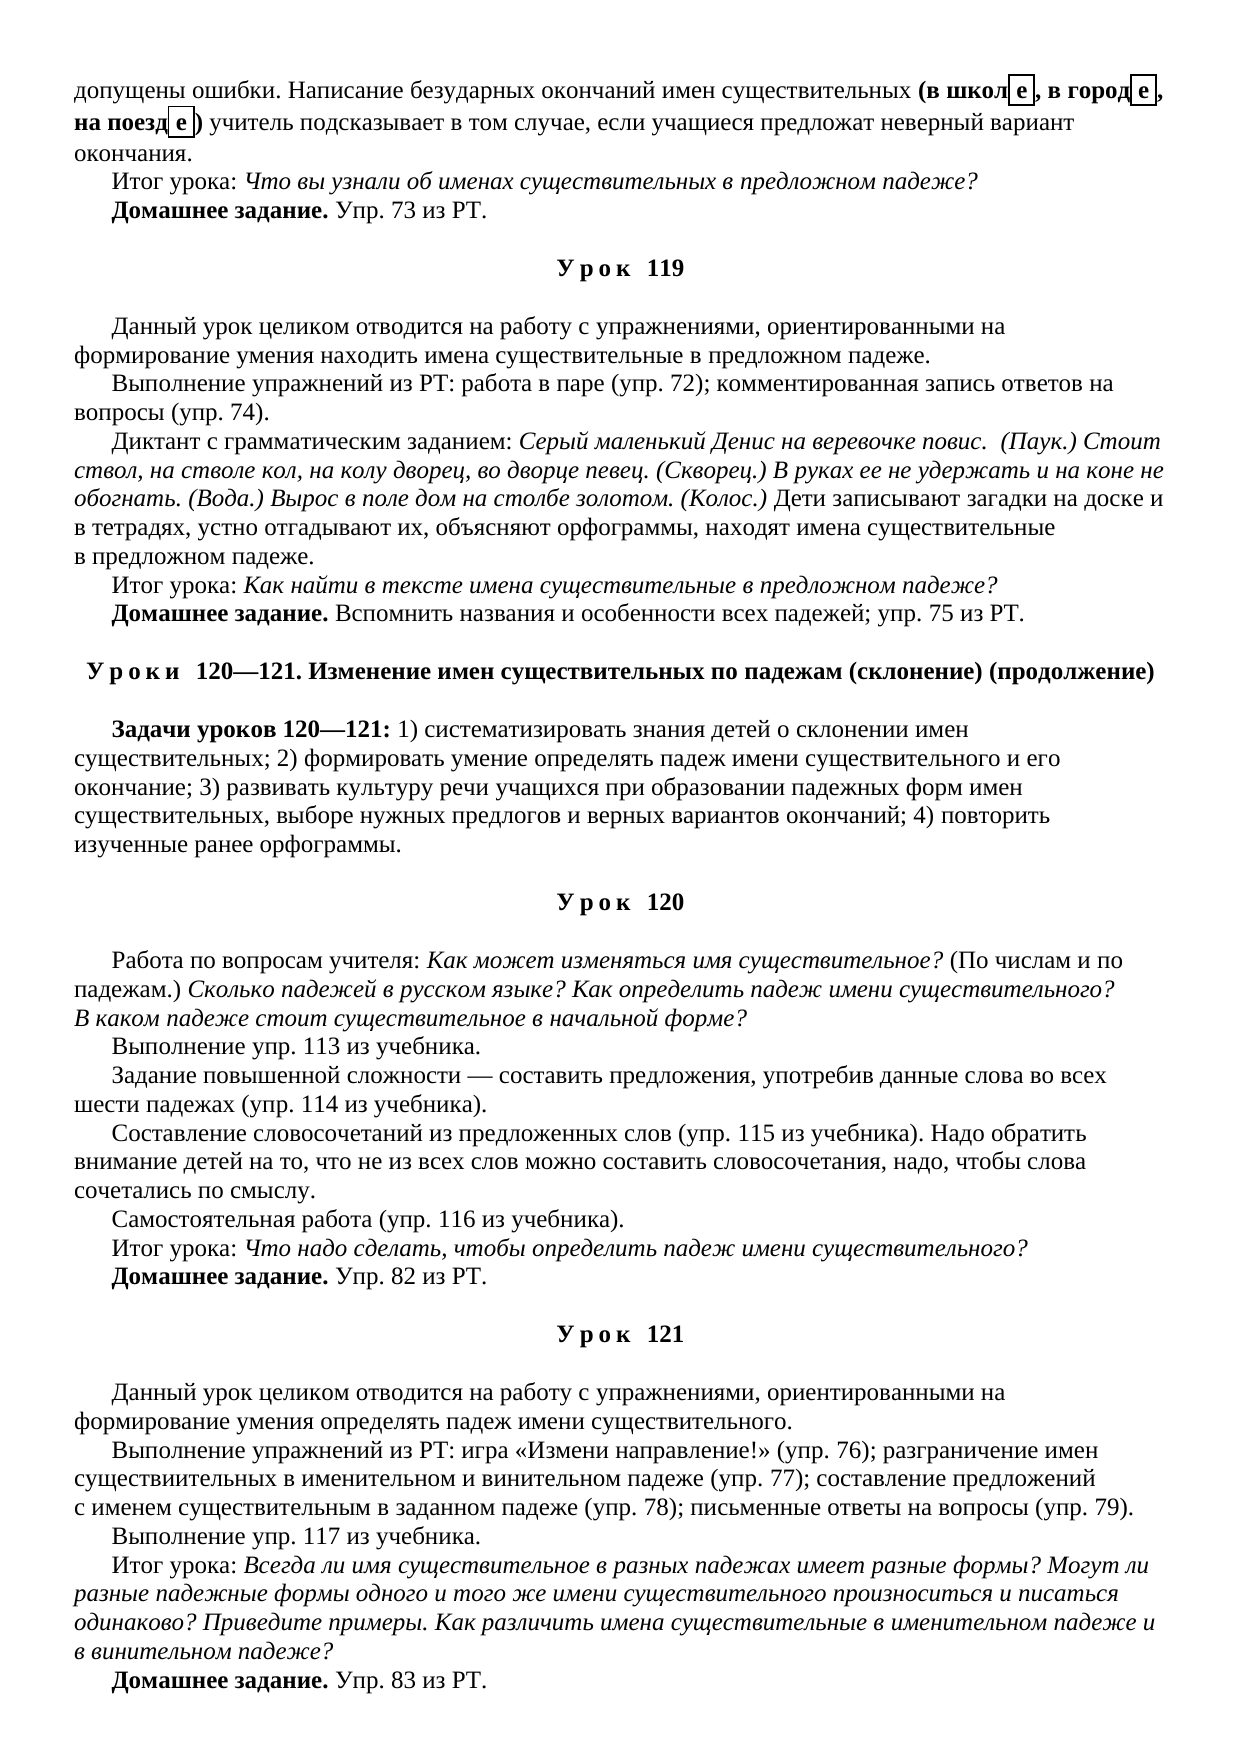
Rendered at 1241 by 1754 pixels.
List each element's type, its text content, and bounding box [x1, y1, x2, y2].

text Данный урок целиком отводится на работу с упражнениями, ориентированными на формирование умения определять падеж имени существительного. Выполнение упражнений из РТ: игра «Измени направление!» (упр. 76); разграничение имен существиительных в именительном и винительном падеже (упр. 77); составление предложений с именем существительным в заданном падеже (упр. 78); письменные ответы на вопросы (упр. 79). Выполнение упр. 117 из учебника. Итог урока: Всегда ли имя существительное в разных падежах имеет разные формы? Могут ли разные падежные формы одного и того же имени существительного произноситься и писаться одинаково? Приведите примеры. Как различить имена существительные в именительном падеже и в винительном падеже? Домашнее задание. Упр. 83 из РТ. [74, 1377, 1167, 1693]
text Задачи уроков 120—121: 1) систематизировать знания детей о склонении имен существительных; 2) формировать умение определять падеж имени существительного и его окончание; 3) развивать культуру речи учащихся при образовании падежных форм имен существительных, выборе нужных предлогов и верных вариантов окончаний; 4) повторить изученные ранее орфограммы. [74, 714, 1167, 858]
text Урок 120 [74, 887, 1167, 916]
text Работа по вопросам учителя: Как может изменяться имя существительное? (По числам и по падежам.) Сколько падежей в русском языке? Как определить падеж имени существительного? В каком падеже стоит существительное в начальной форме? Выполнение упр. 113 из учебника. Задание повышенной сложности — составить предложения, употребив данные слова во всех шести падежах (упр. 114 из учебника). Составление словосочетаний из предложенных слов (упр. 115 из учебника). Надо обратить внимание детей на то, что не из всех слов можно составить словосочетания, надо, чтобы слова сочетались по смыслу. Самостоятельная работа (упр. 116 из учебника). Итог урока: Что надо сделать, чтобы определить падеж имени существительного? Домашнее задание. Упр. 82 из РТ. [74, 945, 1167, 1290]
text Урок 121 [74, 1319, 1167, 1348]
text Урок 119 [74, 253, 1167, 282]
text Данный урок целиком отводится на работу с упражнениями, ориентированными на формирование умения находить имена существительные в предложном падеже. Выполнение упражнений из РТ: работа в паре (упр. 72); комментированная запись ответов на вопросы (упр. 74). Диктант с грамматическим заданием: Серый маленький Денис на веревочке повис. (Паук.) Стоит ствол, на стволе кол, на колу дворец, во дворце певец. (Скворец.) В руках ее не удержать и на коне не обогнать. (Вода.) Вырос в поле дом на столбе золотом. (Колос.) Дети записывают загадки на доске и в тетрадях, устно отгадывают их, объясняют орфограммы, находят имена существительные в предложном падеже. Итог урока: Как найти в тексте имена существительные в предложном падеже? Домашнее задание. Вспомнить названия и особенности всех падежей; упр. 75 из РТ. [74, 311, 1167, 627]
text Уроки 120—121. Изменение имен существительных по падежам (склонение) (продолжение) [74, 656, 1167, 685]
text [74, 74, 1167, 224]
